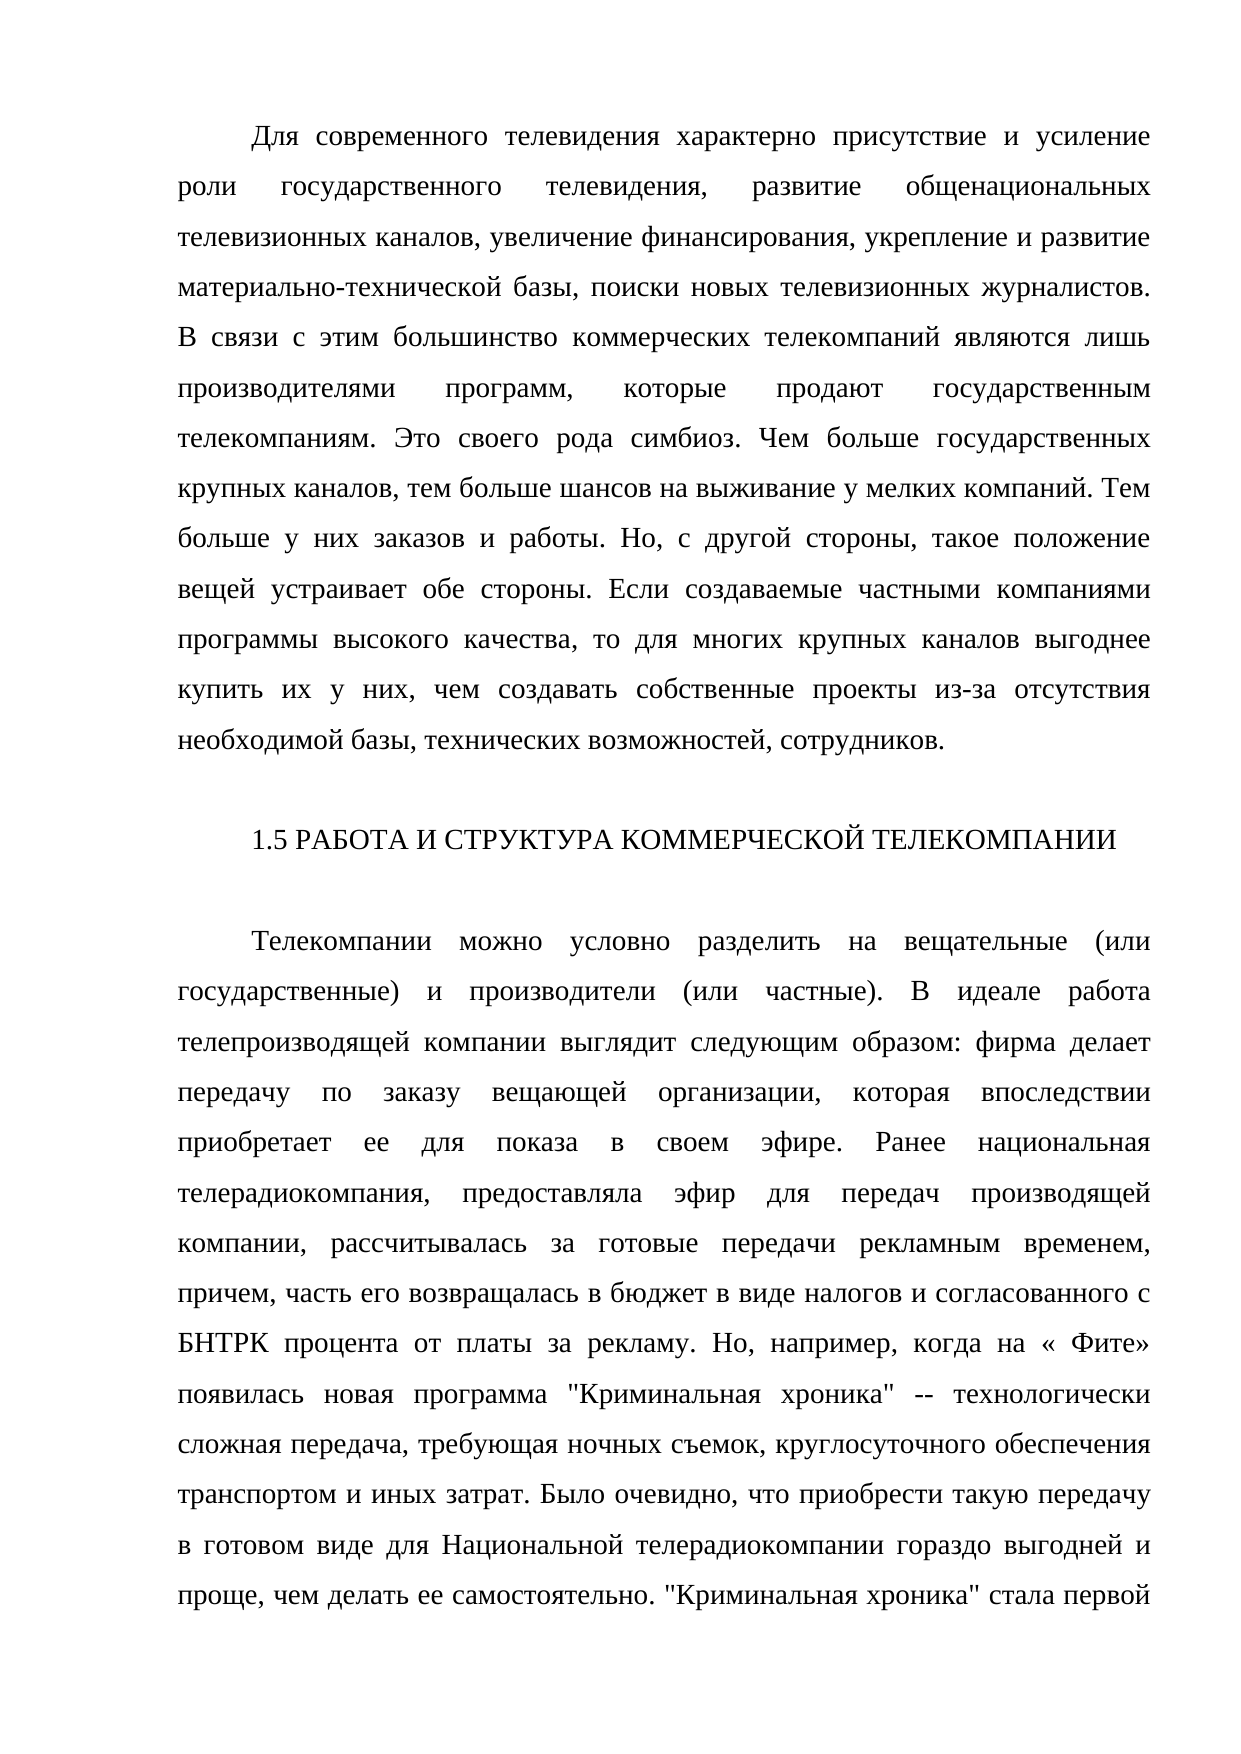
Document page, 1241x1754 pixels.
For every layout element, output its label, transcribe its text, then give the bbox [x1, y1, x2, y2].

text 1.5 Работа и структура коммерческой телекомпании [177, 822, 1152, 856]
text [177, 923, 1152, 1611]
text Для современного телевидения характерно присутствие и усиление роли государственного телевидения, развитие общенациональных телевизионных каналов, увеличение финансирования, укрепление и развитие материально-технической базы, поиски новых телевизионных журналистов. В связи с этим большинство коммерческих телекомпаний являются лишь производителями программ, которые продают государственным телекомпаниям. Это своего рода симбиоз. Чем больше государственных крупных каналов, тем больше шансов на выживание у мелких компаний. Тем больше у них заказов и работы. Но, с другой стороны, такое положение вещей устраивает обе стороны. Если создаваемые частными компаниями программы высокого качества, то для многих крупных каналов выгоднее купить их у них, чем создавать собственные проекты из-за отсутствия необходимой базы, технических возможностей, сотрудников. [177, 118, 1152, 755]
